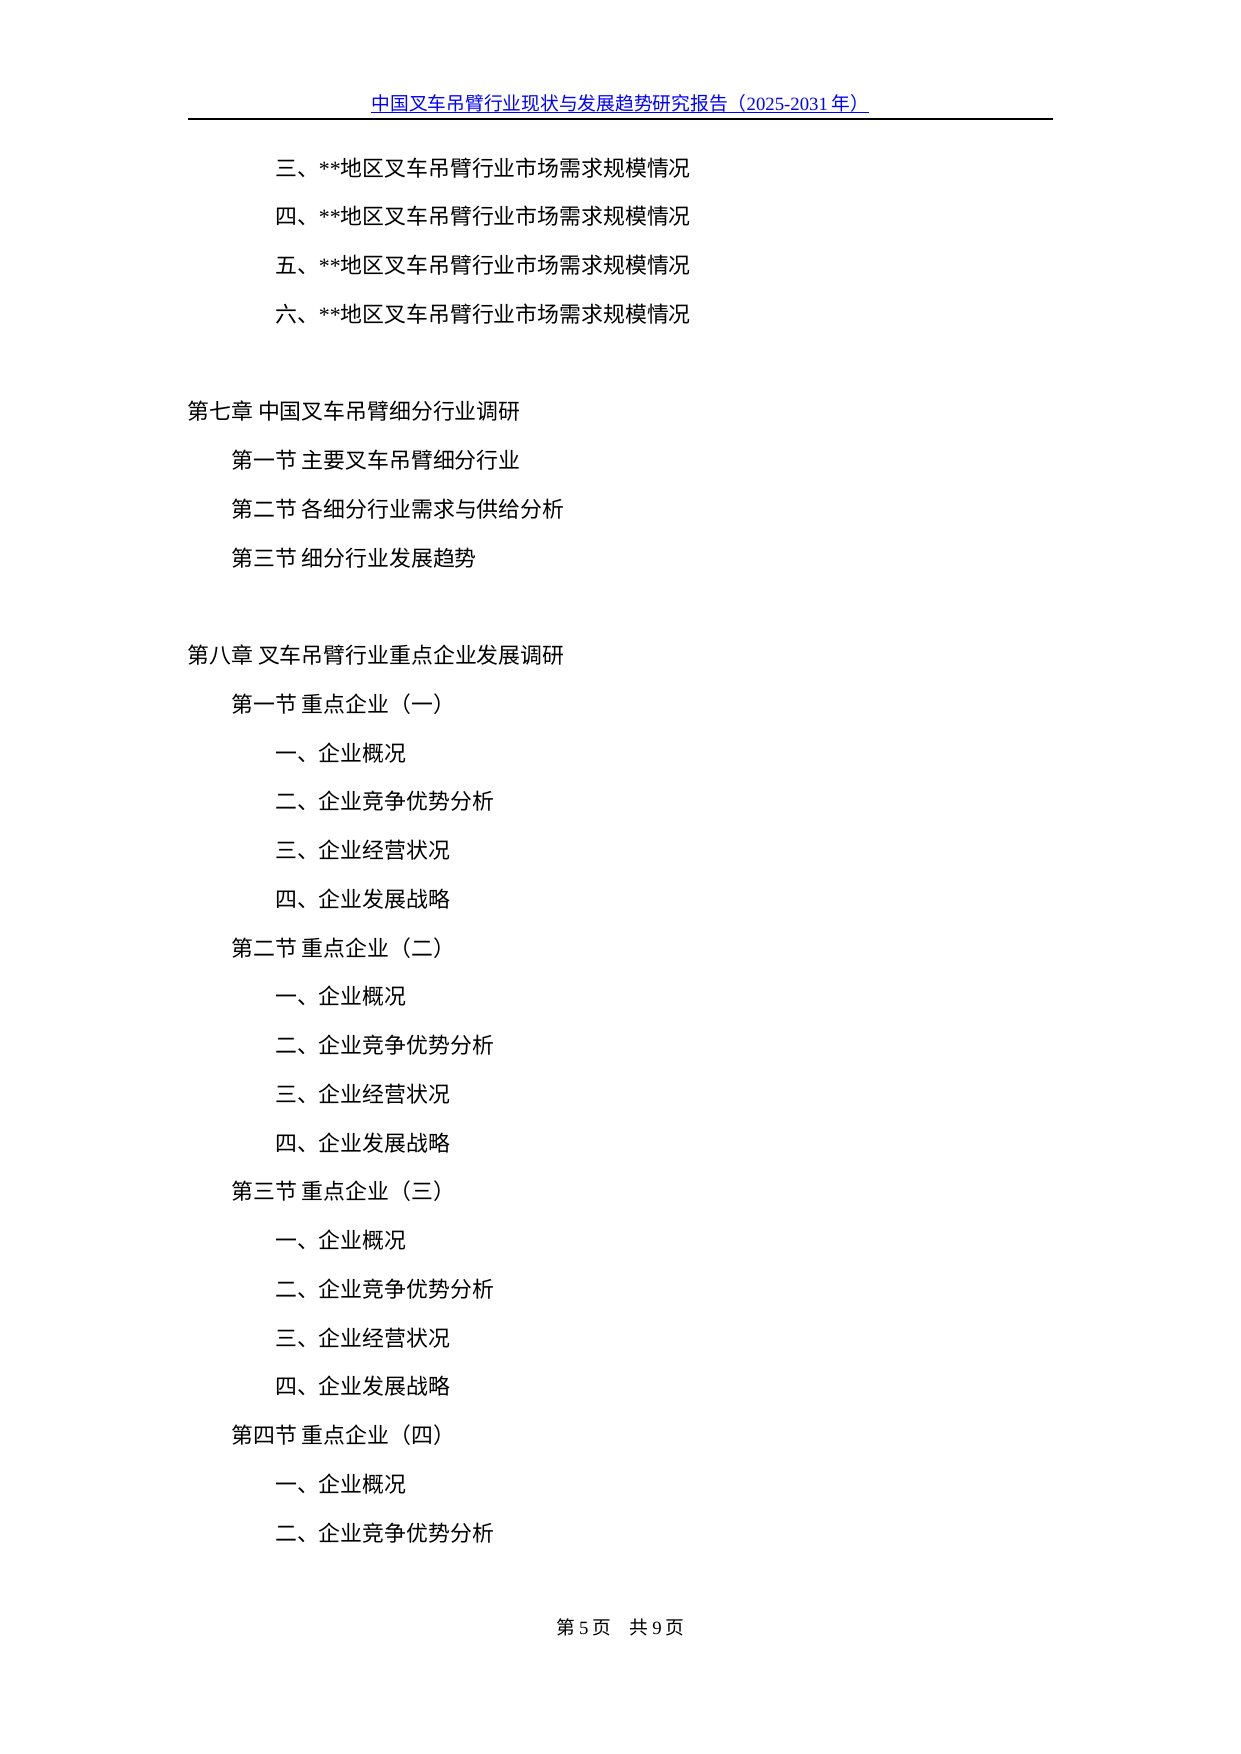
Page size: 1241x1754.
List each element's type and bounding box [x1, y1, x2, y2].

text [187, 150, 1053, 1548]
